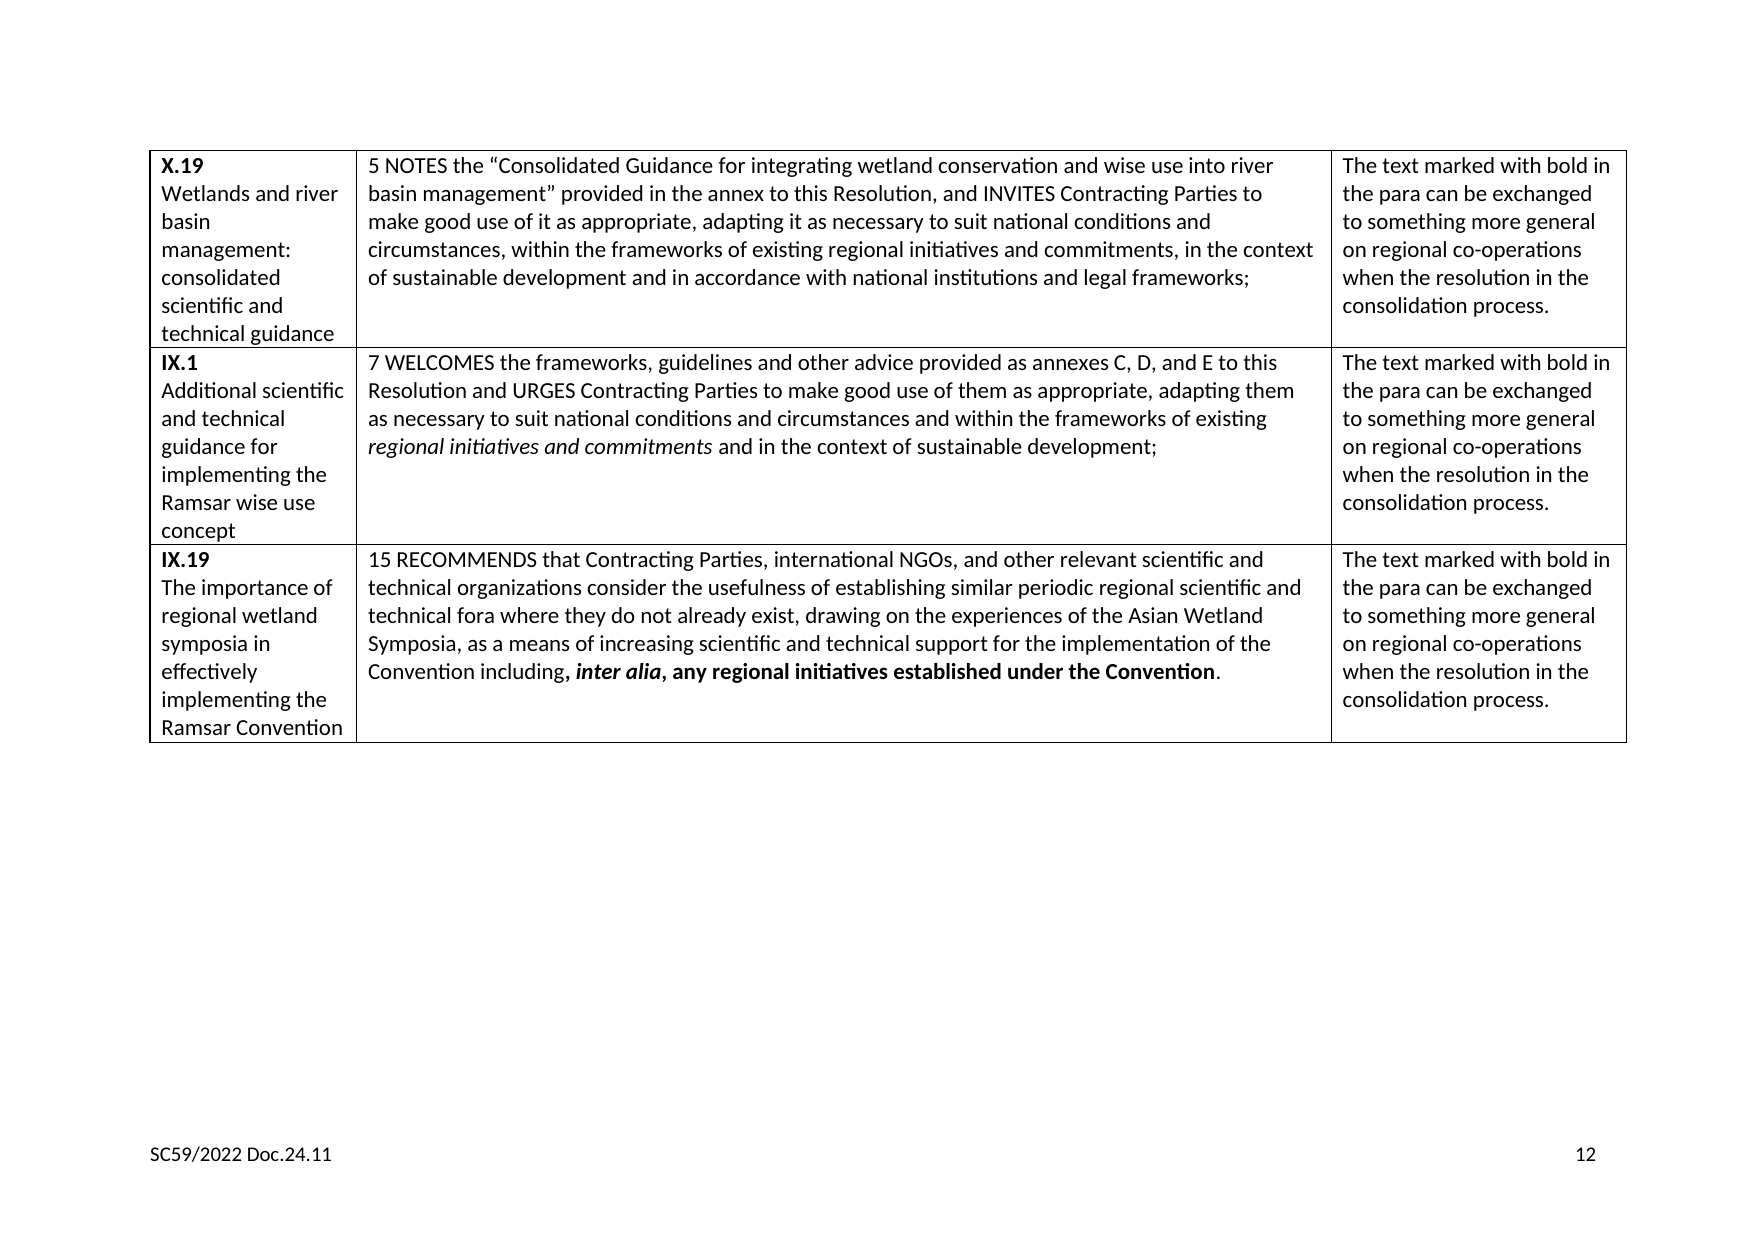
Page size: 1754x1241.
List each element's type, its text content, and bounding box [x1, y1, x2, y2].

table_cell 15 RECOMMENDS that Contracting Parties, international NGOs, and other relevant scientific and technical organizations consider the usefulness of establishing similar periodic regional scientific and technical fora where they do not already exist, drawing on the experiences of the Asian Wetland Symposia, as a means of increasing scientific and technical support for the implementation of the Convention including, inter alia, any regional initiatives established under the Convention. [357, 545, 1331, 742]
table_cell IX.19 The importance of regional wetland symposia in effectively implementing the Ramsar Convention [151, 545, 356, 742]
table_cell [1332, 151, 1626, 347]
table_cell IX.1 Additional scientific and technical guidance for implementing the Ramsar wise use concept [151, 348, 356, 544]
table_cell X.19 Wetlands and river basin management: consolidated scientific and technical guidance [151, 151, 356, 347]
table_cell 5 NOTES the “Consolidated Guidance for integrating wetland conservation and wise use into river basin management” provided in the annex to this Resolution, and INVITES Contracting Parties to make good use of it as appropriate, adapting it as necessary to suit national conditions and circumstances, within the frameworks of existing regional initiatives and commitments, in the context of sustainable development and in accordance with national institutions and legal frameworks; [357, 151, 1331, 347]
table_cell 7 WELCOMES the frameworks, guidelines and other advice provided as annexes C, D, and E to this Resolution and URGES Contracting Parties to make good use of them as appropriate, adapting them as necessary to suit national conditions and circumstances and within the frameworks of existing regional initiatives and commitments and in the context of sustainable development; [357, 348, 1331, 544]
